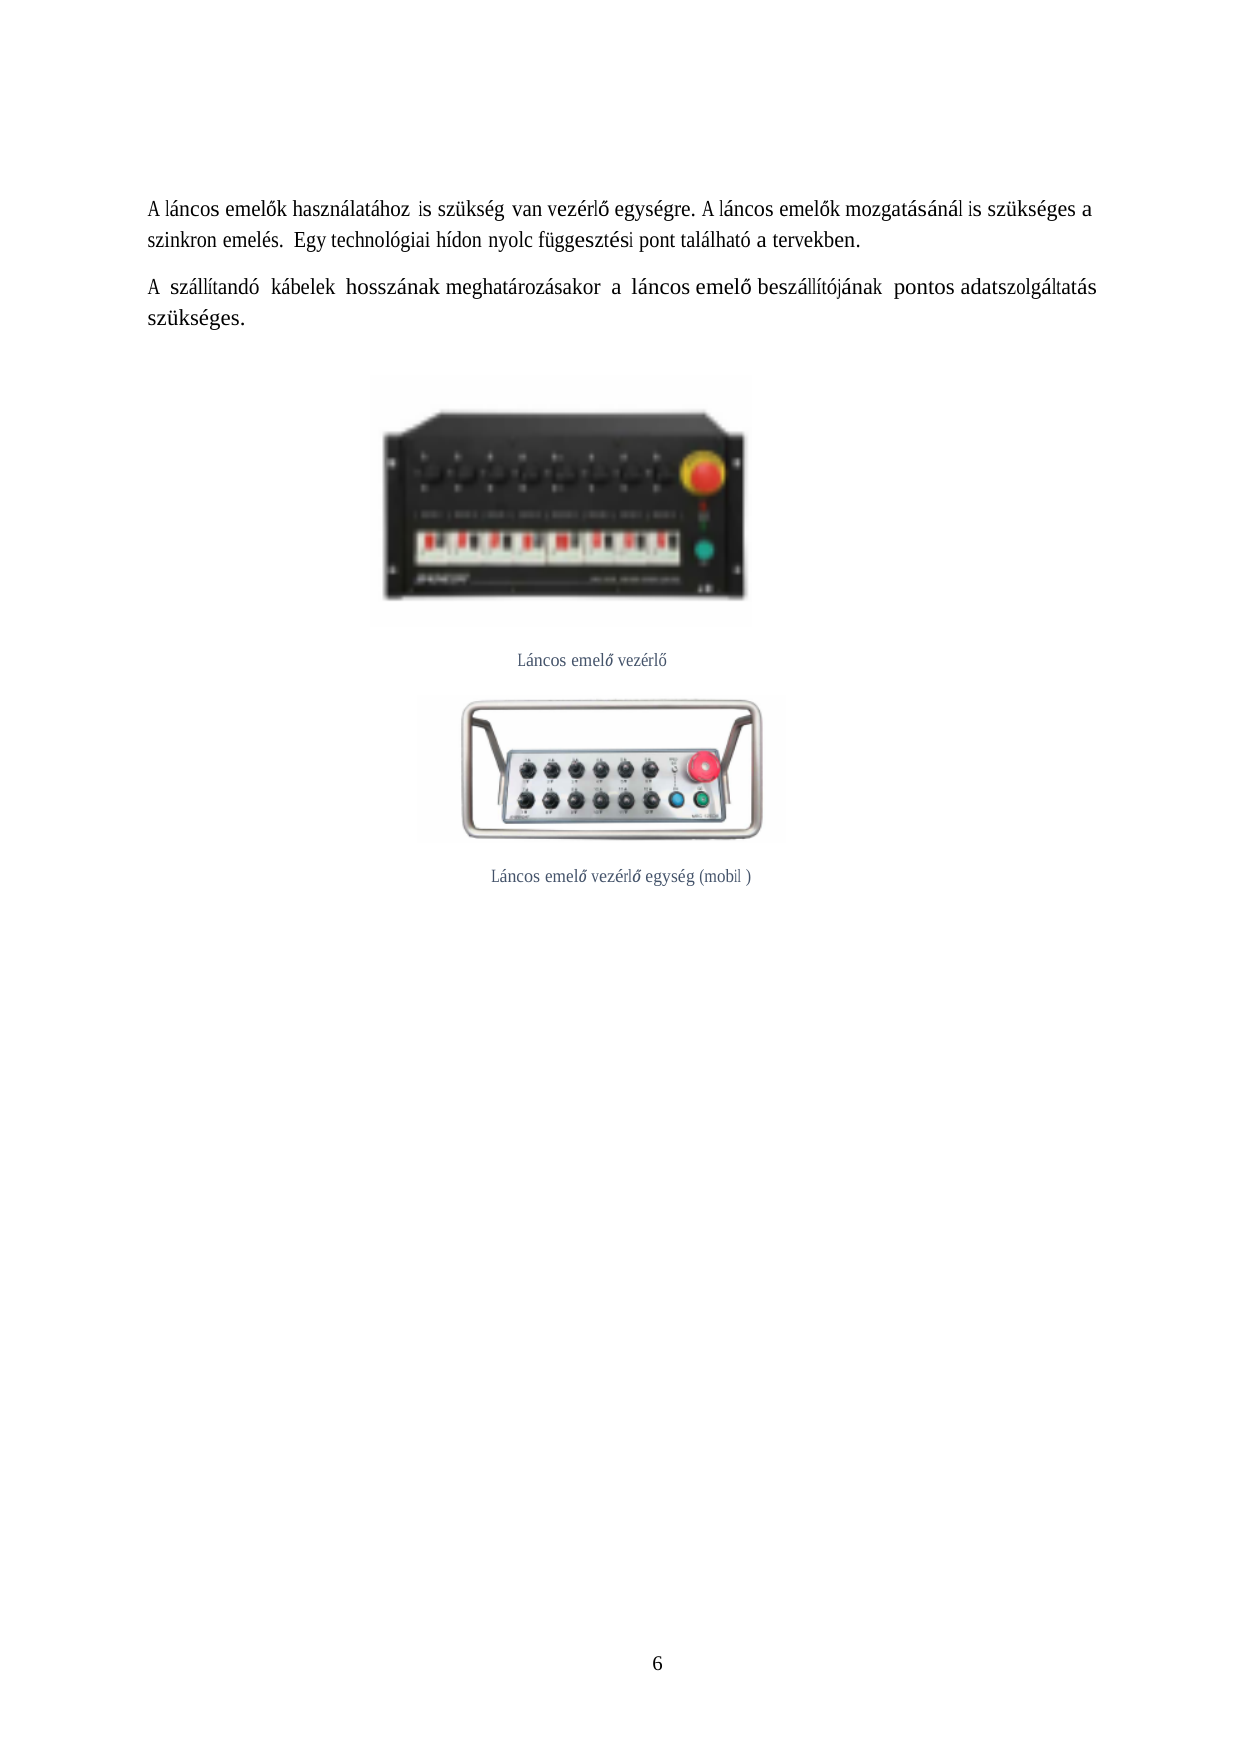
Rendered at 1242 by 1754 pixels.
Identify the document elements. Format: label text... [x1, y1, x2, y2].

text A láncos emelők használatához is szükség van vezérlő egységre. A láncos emelők mozgatásánál is szükséges a szinkron emelés. Egy technológiai hídon nyolc függesztési pont található a tervekben. [147, 195, 1098, 252]
text A szállítandó kábelek hosszának meghatározásakor a láncos emelő beszállítójának pontos adatszolgáltatás szükséges. [147, 273, 1098, 330]
text Láncos emelő vezérlő [517, 649, 724, 671]
text Láncos emelő vezérlő egység (mobil ) [434, 865, 808, 887]
